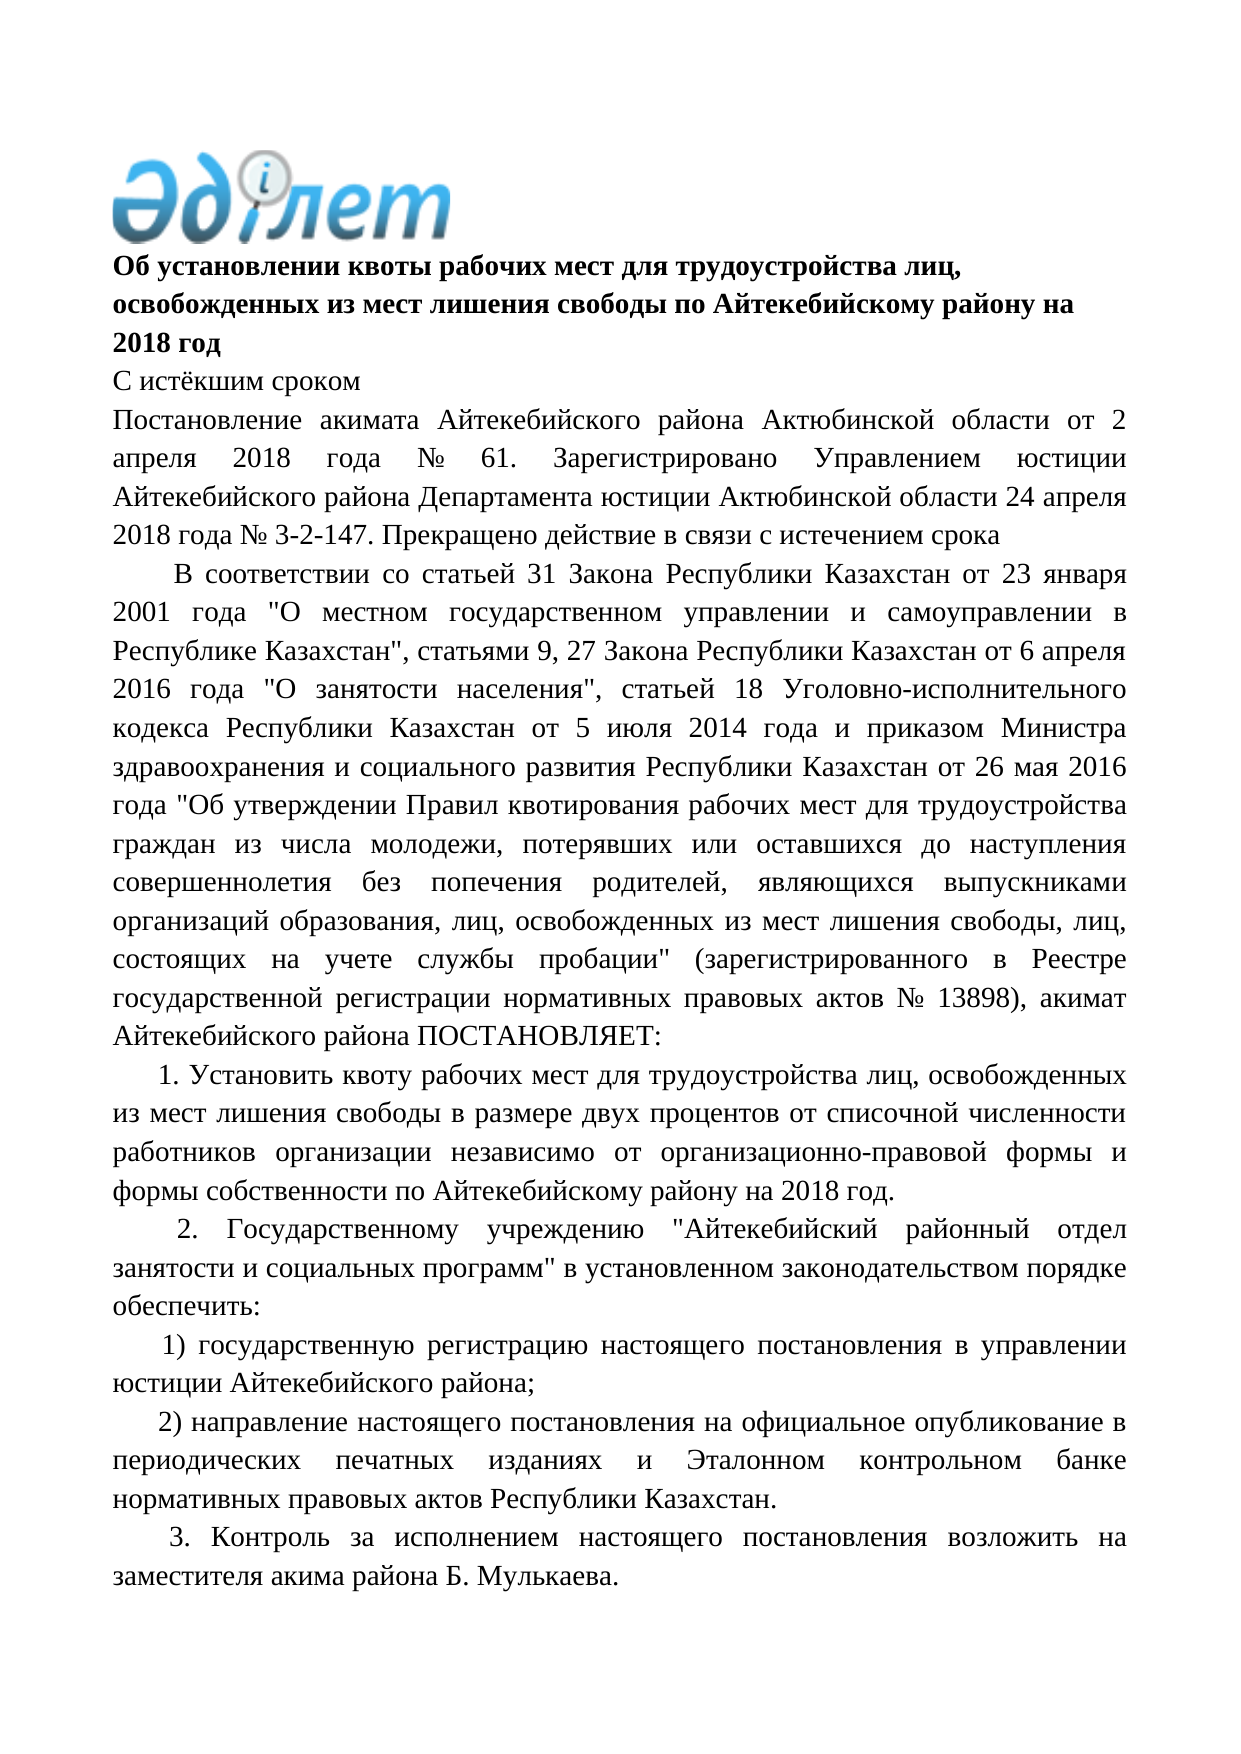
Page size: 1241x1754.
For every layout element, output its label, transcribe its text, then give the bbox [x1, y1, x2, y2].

text Об установлении квоты рабочих мест для трудоустройства лиц, освобожденных из мест лишения свободы по Айтекебийскому району на 2018 год [112, 248, 1128, 358]
text 1) государственную регистрацию настоящего постановления в управлении юстиции Айтекебийского района; [112, 1327, 1128, 1399]
text 3. Контроль за исполнением настоящего постановления возложить на заместителя акима района Б. Мулькаева. [112, 1519, 1128, 1592]
text В соответствии со статьей 31 Закона Республики Казахстан от 23 января 2001 года "О местном государственном управлении и самоуправлении в Республике Казахстан", статьями 9, 27 Закона Республики Казахстан от 6 апреля 2016 года "О занятости населения", статьей 18 Уголовно-исполнительного кодекса Республики Казахстан от 5 июля 2014 года и приказом Министра здравоохранения и социального развития Республики Казахстан от 26 мая 2016 года "Об утверждении Правил квотирования рабочих мест для трудоустройства граждан из числа молодежи, потерявших или оставшихся до наступления совершеннолетия без попечения родителей, являющихся выпускниками организаций образования, лиц, освобожденных из мест лишения свободы, лиц, состоящих на учете службы пробации" (зарегистрированного в Реестре государственной регистрации нормативных правовых актов № 13898), акимат Айтекебийского района ПОСТАНОВЛЯЕТ: [112, 556, 1128, 1052]
text 2. Государственному учреждению "Айтекебийский районный отдел занятости и социальных программ" в установленном законодательством порядке обеспечить: [112, 1211, 1128, 1322]
text 1. Установить квоту рабочих мест для трудоустройства лиц, освобожденных из мест лишения свободы в размере двух процентов от списочной численности работников организации независимо от организационно-правовой формы и формы собственности по Айтекебийскому району на 2018 год. [112, 1057, 1128, 1206]
text С истёкшим сроком [112, 363, 1128, 397]
text 2) направление настоящего постановления на официальное опубликование в периодических печатных изданиях и Эталонном контрольном банке нормативных правовых актов Республики Казахстан. [112, 1404, 1128, 1514]
text Постановление акимата Айтекебийского района Актюбинской области от 2 апреля 2018 года № 61. Зарегистрировано Управлением юстиции Айтекебийского района Департамента юстиции Актюбинской области 24 апреля 2018 года № 3-2-147. Прекращено действие в связи с истечением срока [112, 402, 1128, 551]
picture [112, 150, 451, 244]
